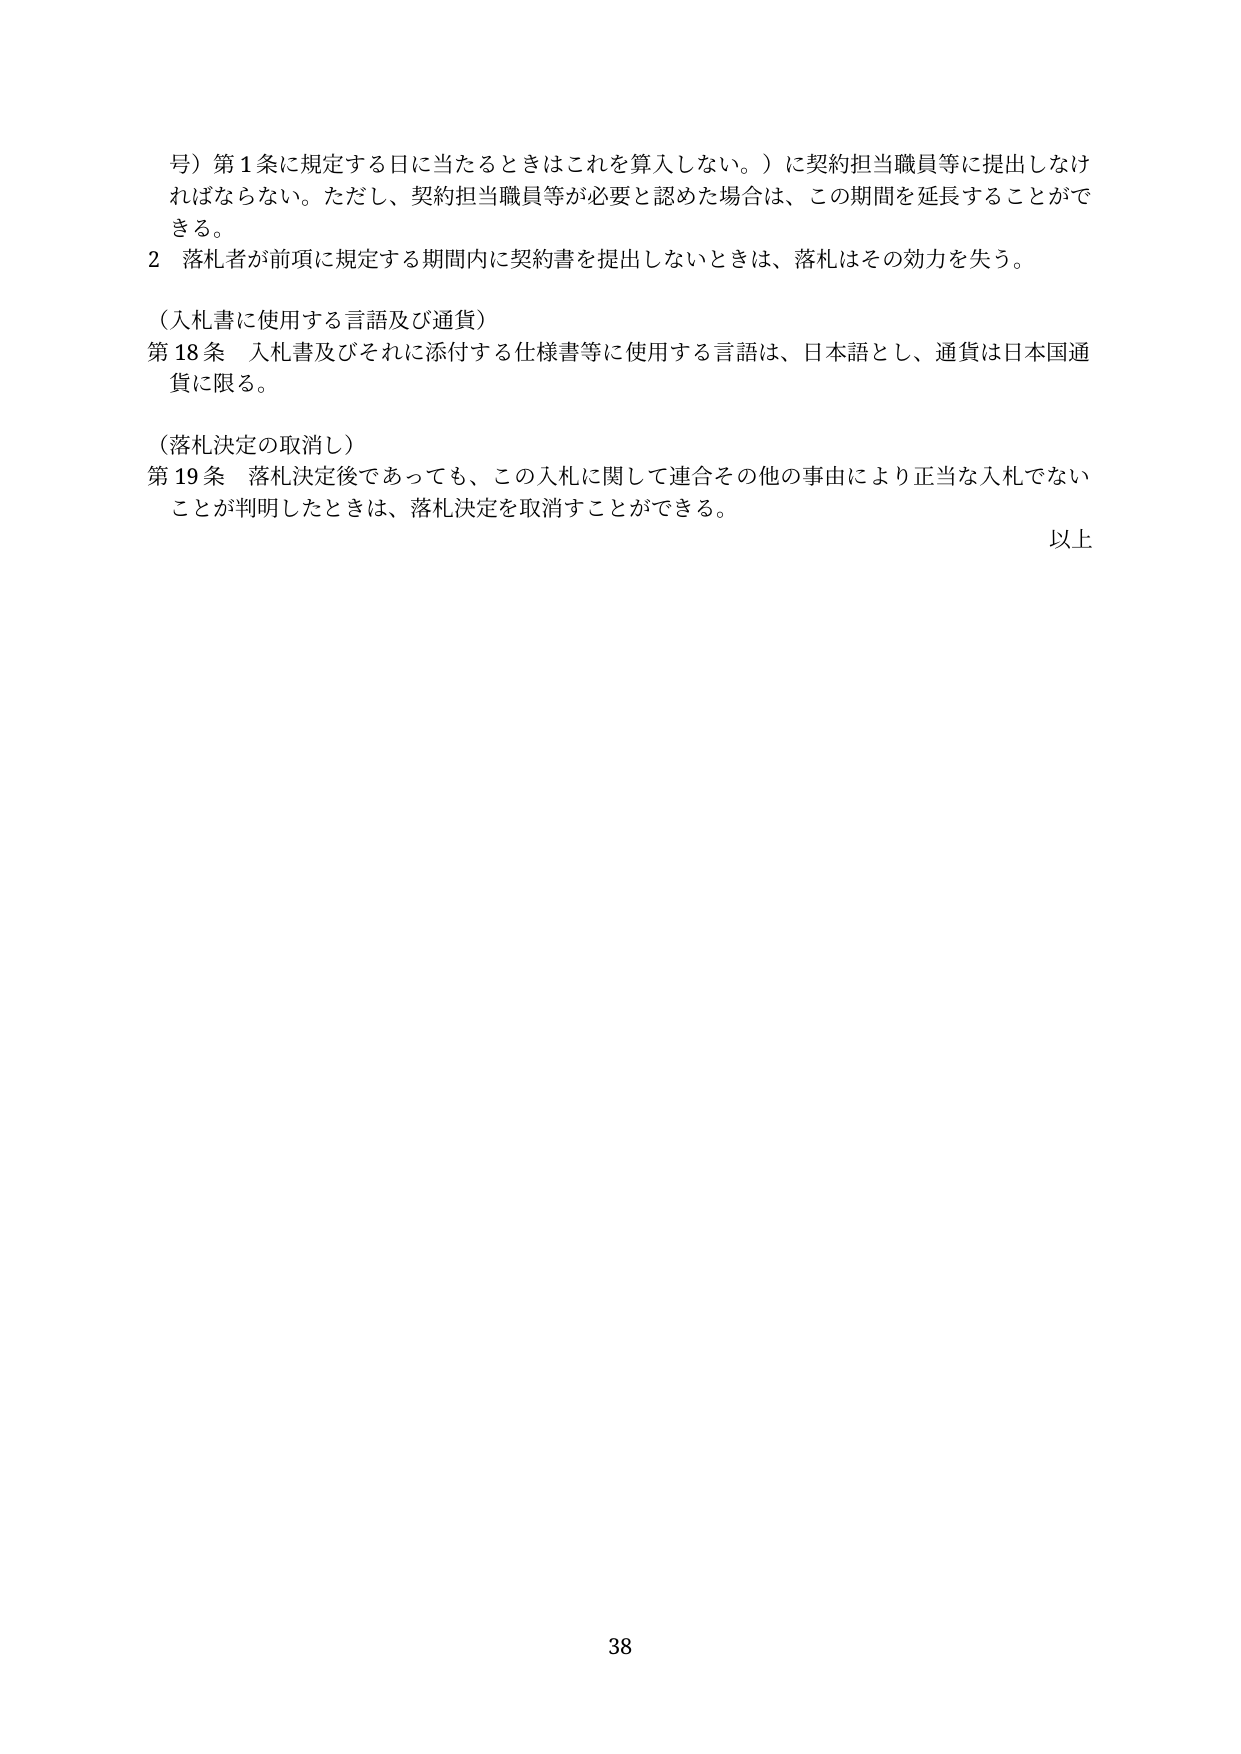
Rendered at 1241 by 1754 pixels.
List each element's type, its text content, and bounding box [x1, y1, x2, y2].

text （入札書に使用する言語及び通貨） [148, 303, 1092, 335]
text 以上 [148, 522, 1092, 554]
text 第18条 入札書及びそれに添付する仕様書等に使用する言語は、日本語とし、通貨は日本国通貨に限る。 [148, 335, 1092, 398]
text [148, 148, 1092, 242]
text （落札決定の取消し） [148, 428, 1092, 459]
text 第19条 落札決定後であっても、この入札に関して連合その他の事由により正当な入札でないことが判明したときは、落札決定を取消すことができる。 [148, 459, 1092, 522]
text 2 落札者が前項に規定する期間内に契約書を提出しないときは、落札はその効力を失う。 [148, 242, 1092, 274]
